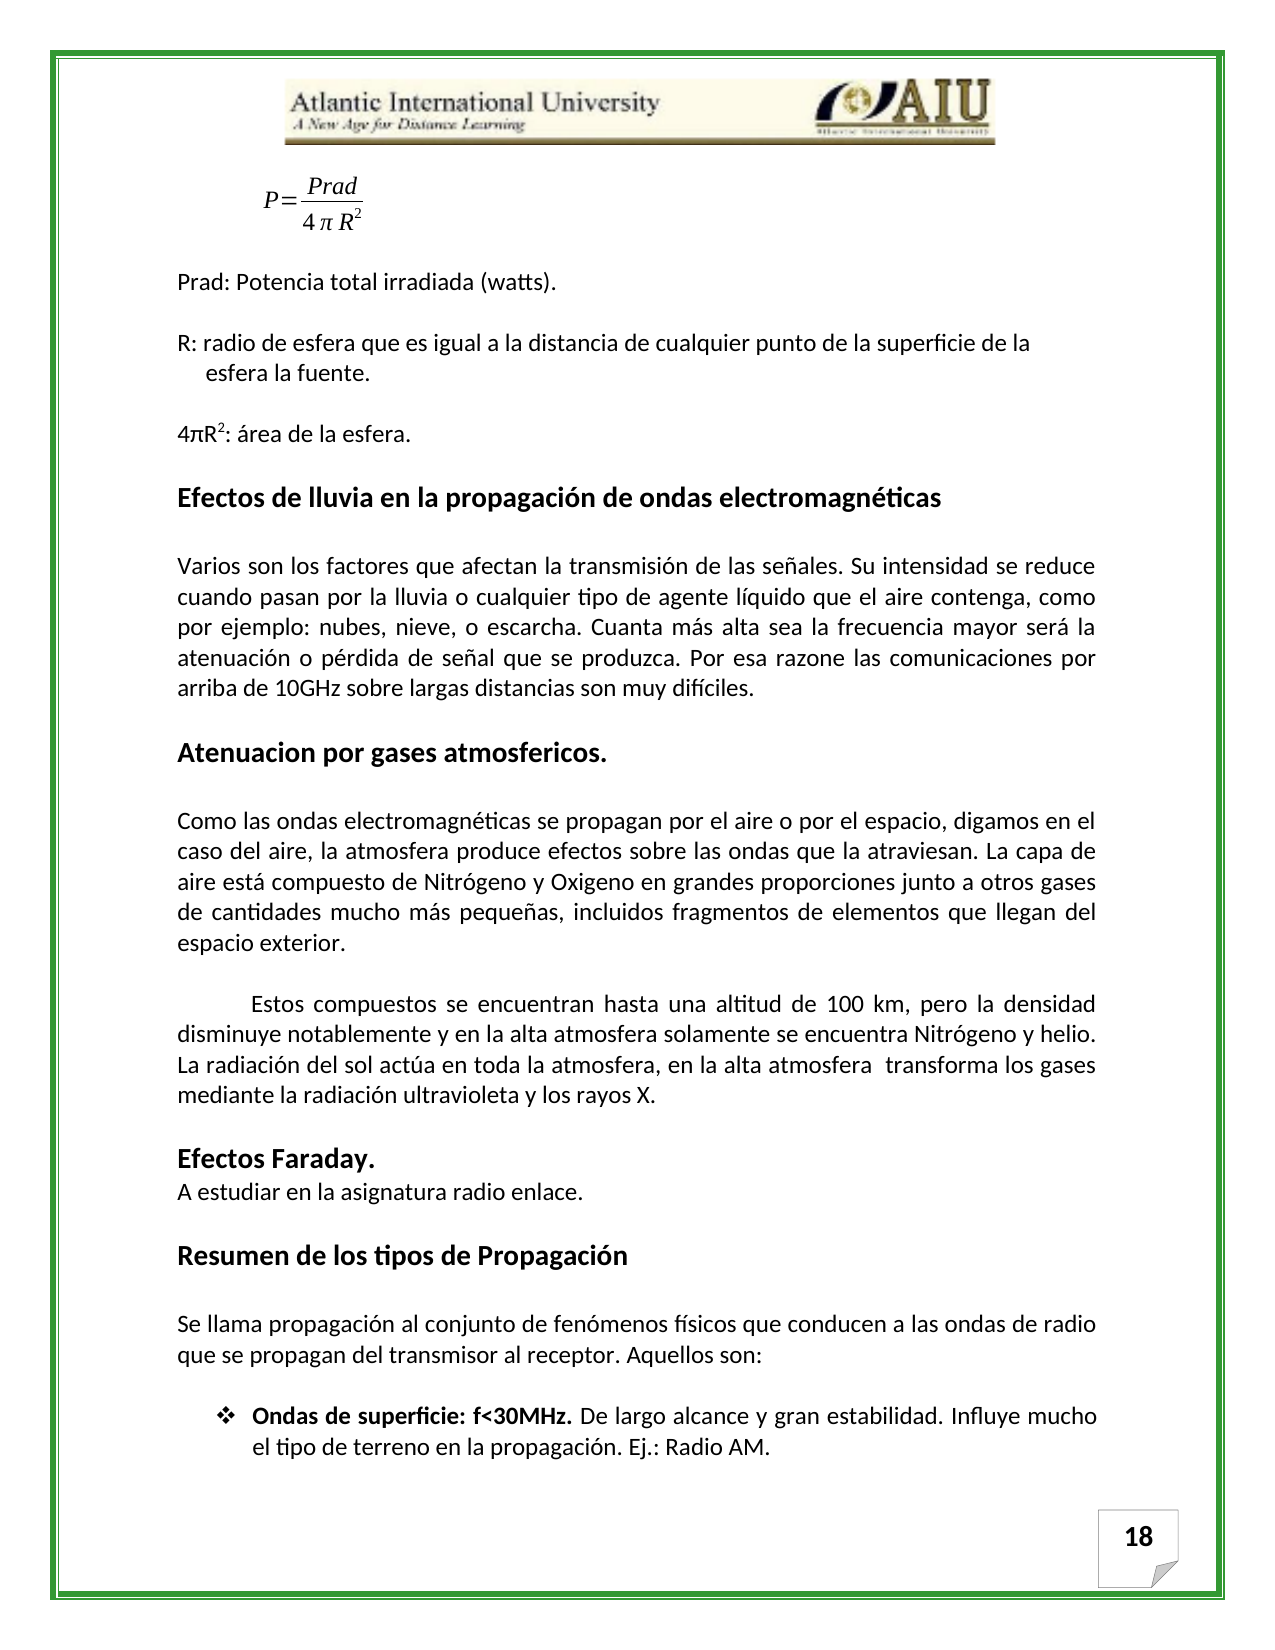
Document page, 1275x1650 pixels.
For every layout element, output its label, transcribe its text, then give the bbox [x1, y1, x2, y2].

text Efectos Faraday. [177, 1141, 1098, 1176]
text esfera la fuente. [177, 357, 1098, 388]
text Como las ondas electromagnéticas se propagan por el aire o por el espacio, digamos en el caso del aire, la atmosfera produce efectos sobre las ondas que la atraviesan. La capa de aire está compuesto de Nitrógeno y Oxigeno en grandes proporciones junto a otros gases de cantidades mucho más pequeñas, incluidos fragmentos de elementos que llegan del espacio exterior. [177, 805, 1098, 957]
text Se llama propagación al conjunto de fenómenos físicos que conducen a las ondas de radio que se propagan del transmisor al receptor. Aquellos son: [177, 1308, 1098, 1369]
text Prad: Potencia total irradiada (watts). [177, 266, 1098, 296]
list Ondas de superficie: f<30MHz. De largo alcance y gran estabilidad. Influye mucho el tipo de terreno en la propagación. Ej.: Radio AM. [214, 1400, 1098, 1461]
text Estos compuestos se encuentran hasta una altitud de 100 km, pero la densidad disminuye notablemente y en la alta atmosfera solamente se encuentra Nitrógeno y helio. La radiación del sol actúa en toda la atmosfera, en la alta atmosfera transforma los gases mediante la radiación ultravioleta y los rayos X. [177, 988, 1098, 1110]
text 4πR2: área de la esfera. [177, 418, 1098, 449]
text Atenuacion por gases atmosfericos. [177, 734, 1098, 769]
text Varios son los factores que afectan la transmisión de las señales. Su intensidad se reduce cuando pasan por la lluvia o cualquier tipo de agente líquido que el aire contenga, como por ejemplo: nubes, nieve, o escarcha. Cuanta más alta sea la frecuencia mayor será la atenuación o pérdida de señal que se produzca. Por esa razone las comunicaciones por arriba de 10GHz sobre largas distancias son muy difíciles. [177, 551, 1098, 703]
text Efectos de lluvia en la propagación de ondas electromagnéticas [177, 479, 1098, 515]
text A estudiar en la asignatura radio enlace. [177, 1176, 1098, 1207]
text Resumen de los tipos de Propagación [177, 1237, 1098, 1273]
text R: radio de esfera que es igual a la distancia de cualquier punto de la superficie de la [177, 327, 1098, 357]
